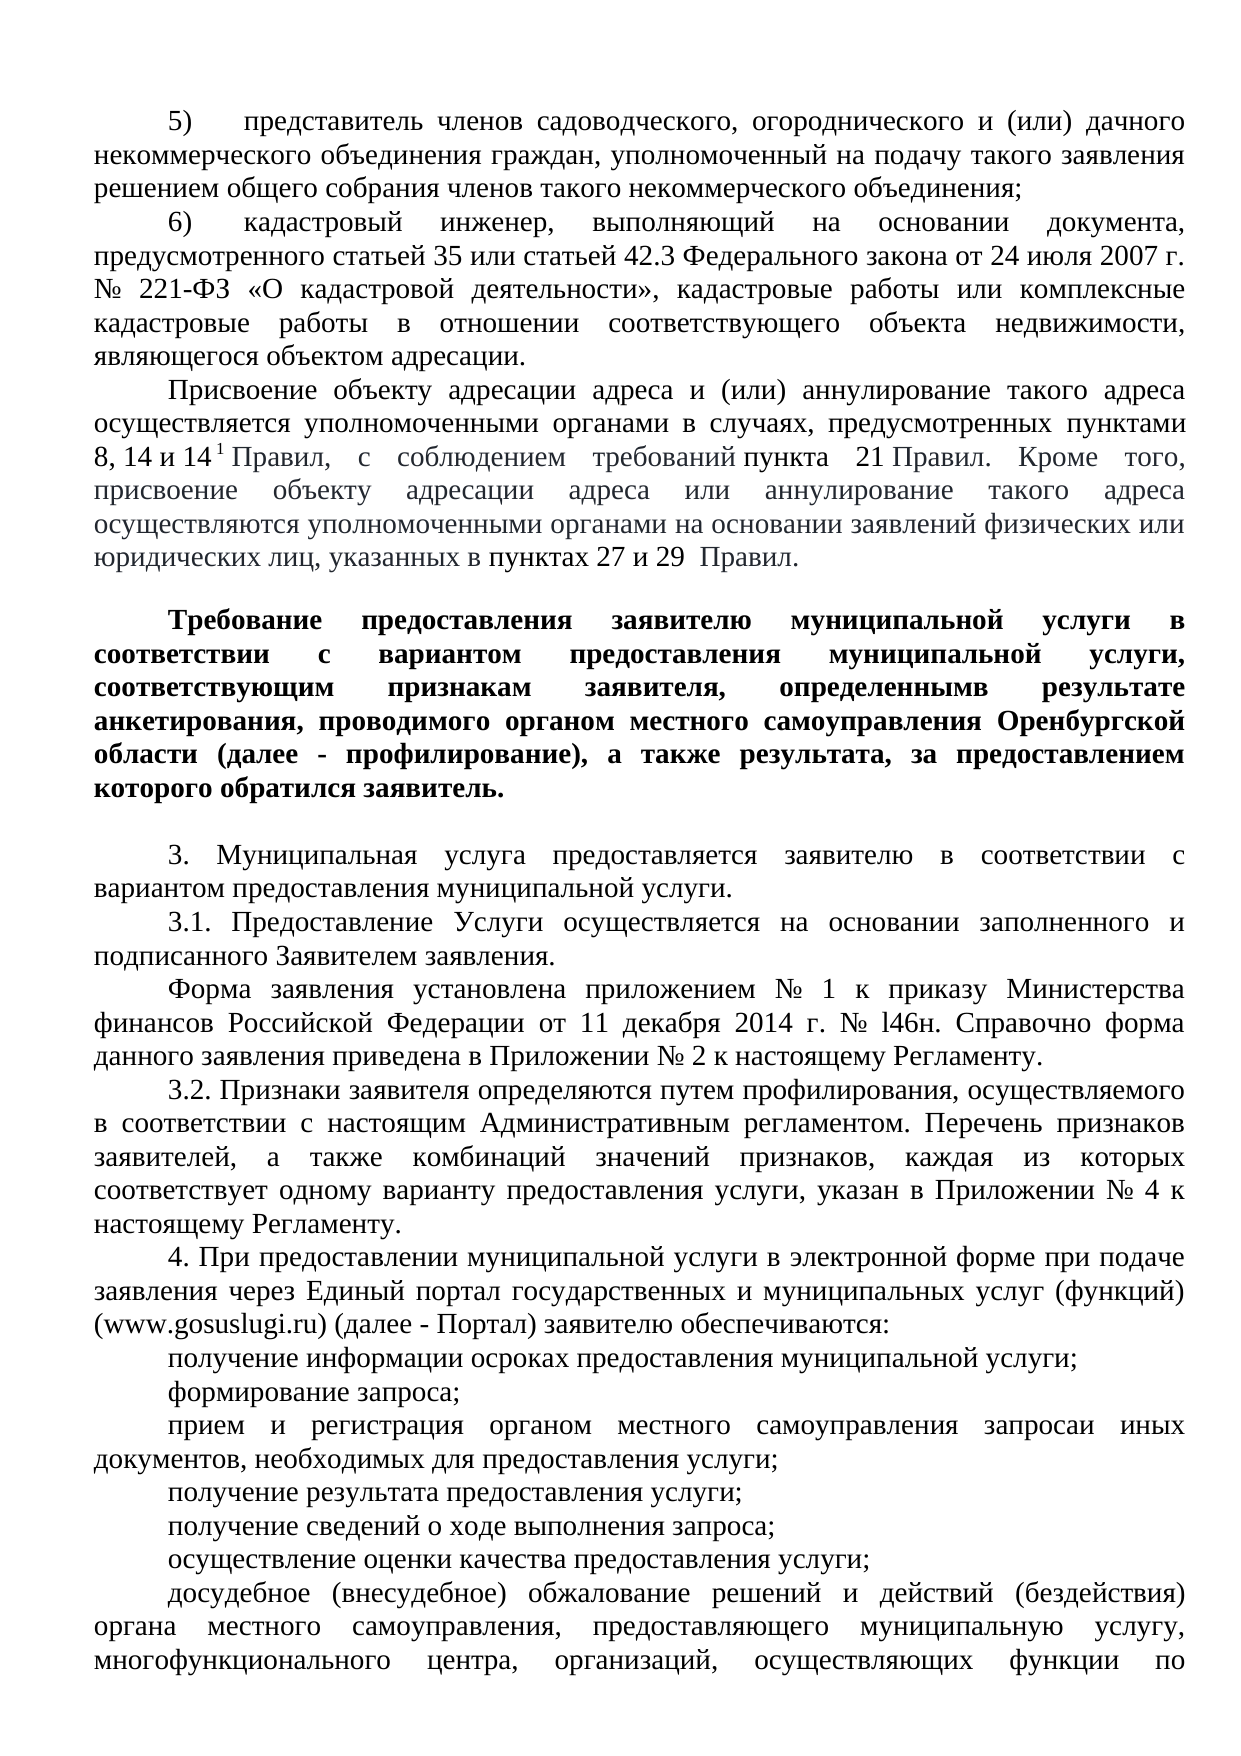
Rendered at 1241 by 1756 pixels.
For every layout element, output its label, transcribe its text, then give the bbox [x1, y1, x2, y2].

text 4. При предоставлении муниципальной услуги в электронной форме при подаче заявления через Единый портал государственных и муниципальных услуг (функций) (www.gosuslugi.ru) (далее - Портал) заявителю обеспечиваются: [94, 1239, 1186, 1340]
text формирование запроса; [94, 1374, 1186, 1407]
text получение информации осроках предоставления муниципальной услуги; [94, 1340, 1186, 1374]
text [94, 1575, 1186, 1676]
text Присвоение объекту адресации адреса и (или) аннулирование такого адреса осуществляется уполномоченными органами в случаях, предусмотренных пунктами 8, 14 и 14 1 Правил, с соблюдением требований пункта 21 Правил. Кроме того, присвоение объекту адресации адреса или аннулирование такого адреса осуществляются уполномоченными органами на основании заявлений физических или юридических лиц, указанных в пунктах 27 и 29 Правил. [94, 372, 1186, 573]
text 3.1. Предоставление Услуги осуществляется на основании заполненного и подписанного Заявителем заявления. [94, 904, 1186, 971]
text 3. Муниципальная услуга предоставляется заявителю в соответствии с вариантом предоставления муниципальной услуги. [94, 837, 1186, 904]
text 6) кадастровый инженер, выполняющий на основании документа, предусмотренного статьей 35 или статьей 42.3 Федерального закона от 24 июля 2007 г. № 221-ФЗ «О кадастровой деятельности», кадастровые работы или комплексные кадастровые работы в отношении соответствующего объекта недвижимости, являющегося объектом адресации. [94, 204, 1186, 372]
title Требование предоставления заявителю муниципальной услуги в соответствии с вариантом предоставления муниципальной услуги, соответствующим признакам заявителя, определеннымв результате анкетирования, проводимого органом местного самоуправления Оренбургской области (далее - профилирование), а также результата, за предоставлением которого обратился заявитель. [94, 602, 1186, 803]
text получение результата предоставления услуги; [94, 1474, 1186, 1508]
text прием и регистрация органом местного самоуправления запросаи иных документов, необходимых для предоставления услуги; [94, 1407, 1186, 1474]
text Форма заявления установлена приложением № 1 к приказу Министерства финансов Российской Федерации от 11 декабря 2014 г. № l46н. Справочно форма данного заявления приведена в Приложении № 2 к настоящему Регламенту. [94, 971, 1186, 1072]
text осуществление оценки качества предоставления услуги; [94, 1541, 1186, 1575]
text 3.2. Признаки заявителя определяются путем профилирования, осуществляемого в соответствии с настоящим Административным регламентом. Перечень признаков заявителей, а также комбинаций значений признаков, каждая из которых соответствует одному варианту предоставления услуги, указан в Приложении № 4 к настоящему Регламенту. [94, 1072, 1186, 1239]
text 5) представитель членов садоводческого, огороднического и (или) дачного некоммерческого объединения граждан, уполномоченный на подачу такого заявления решением общего собрания членов такого некоммерческого объединения; [94, 103, 1186, 204]
text получение сведений о ходе выполнения запроса; [94, 1508, 1186, 1541]
